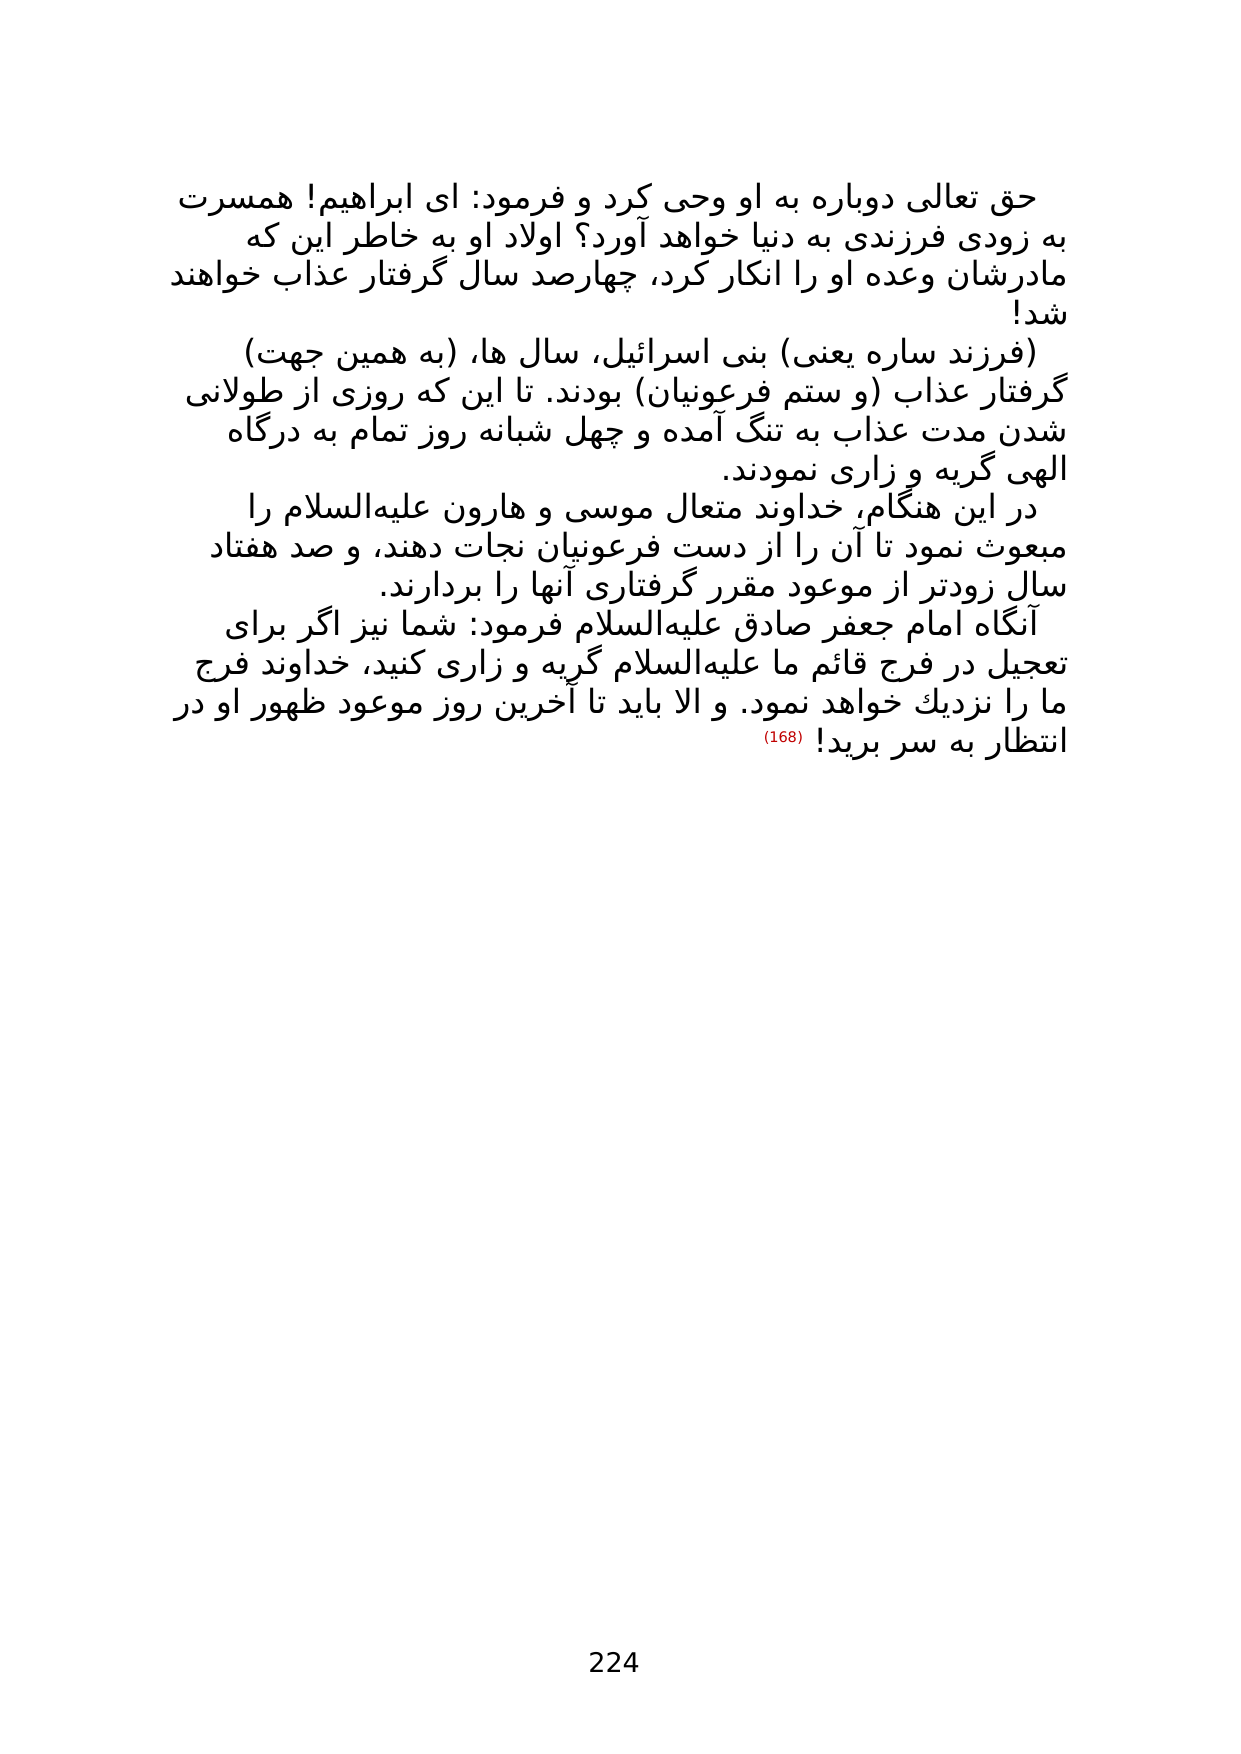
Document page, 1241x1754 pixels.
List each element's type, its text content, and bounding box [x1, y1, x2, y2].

text (فرزند ساره يعنى) بنى اسرائيل، سال ها، (به همين جهت) گرفتار عذاب (و ستم فرعونيان) بودند. تا اين كه روزى از طولانى شدن مدت عذاب به تنگ آمده و چهل شبانه روز تمام به درگاه الهى گريه و زارى نمودند. [159, 333, 1069, 488]
text در اين هنگام، خداوند متعال موسى و هارون عليه‌السلام را مبعوث نمود تا آن را از دست فرعونيان نجات دهند، و صد هفتاد سال زودتر از موعود مقرر گرفتارى آنها را بردارند. [159, 488, 1069, 604]
text آنگاه امام جعفر صادق عليه‌السلام فرمود: شما نيز اگر براى تعجيل در فرج قائم ما عليه‌السلام گريه و زارى كنيد، خداوند فرج ما را نزديك خواهد نمود. و الا بايد تا آخرين روز موعود ظهور او در انتظار به سر بريد! (168) [159, 604, 1069, 760]
text حق تعالى دوباره به او وحى كرد و فرمود: اى ابراهيم! همسرت به زودى فرزندى به دنيا خواهد آورد؟ اولاد او به خاطر اين كه مادرشان وعده او را انكار كرد، چهارصد سال گرفتار عذاب خواهند شد! [159, 177, 1069, 333]
